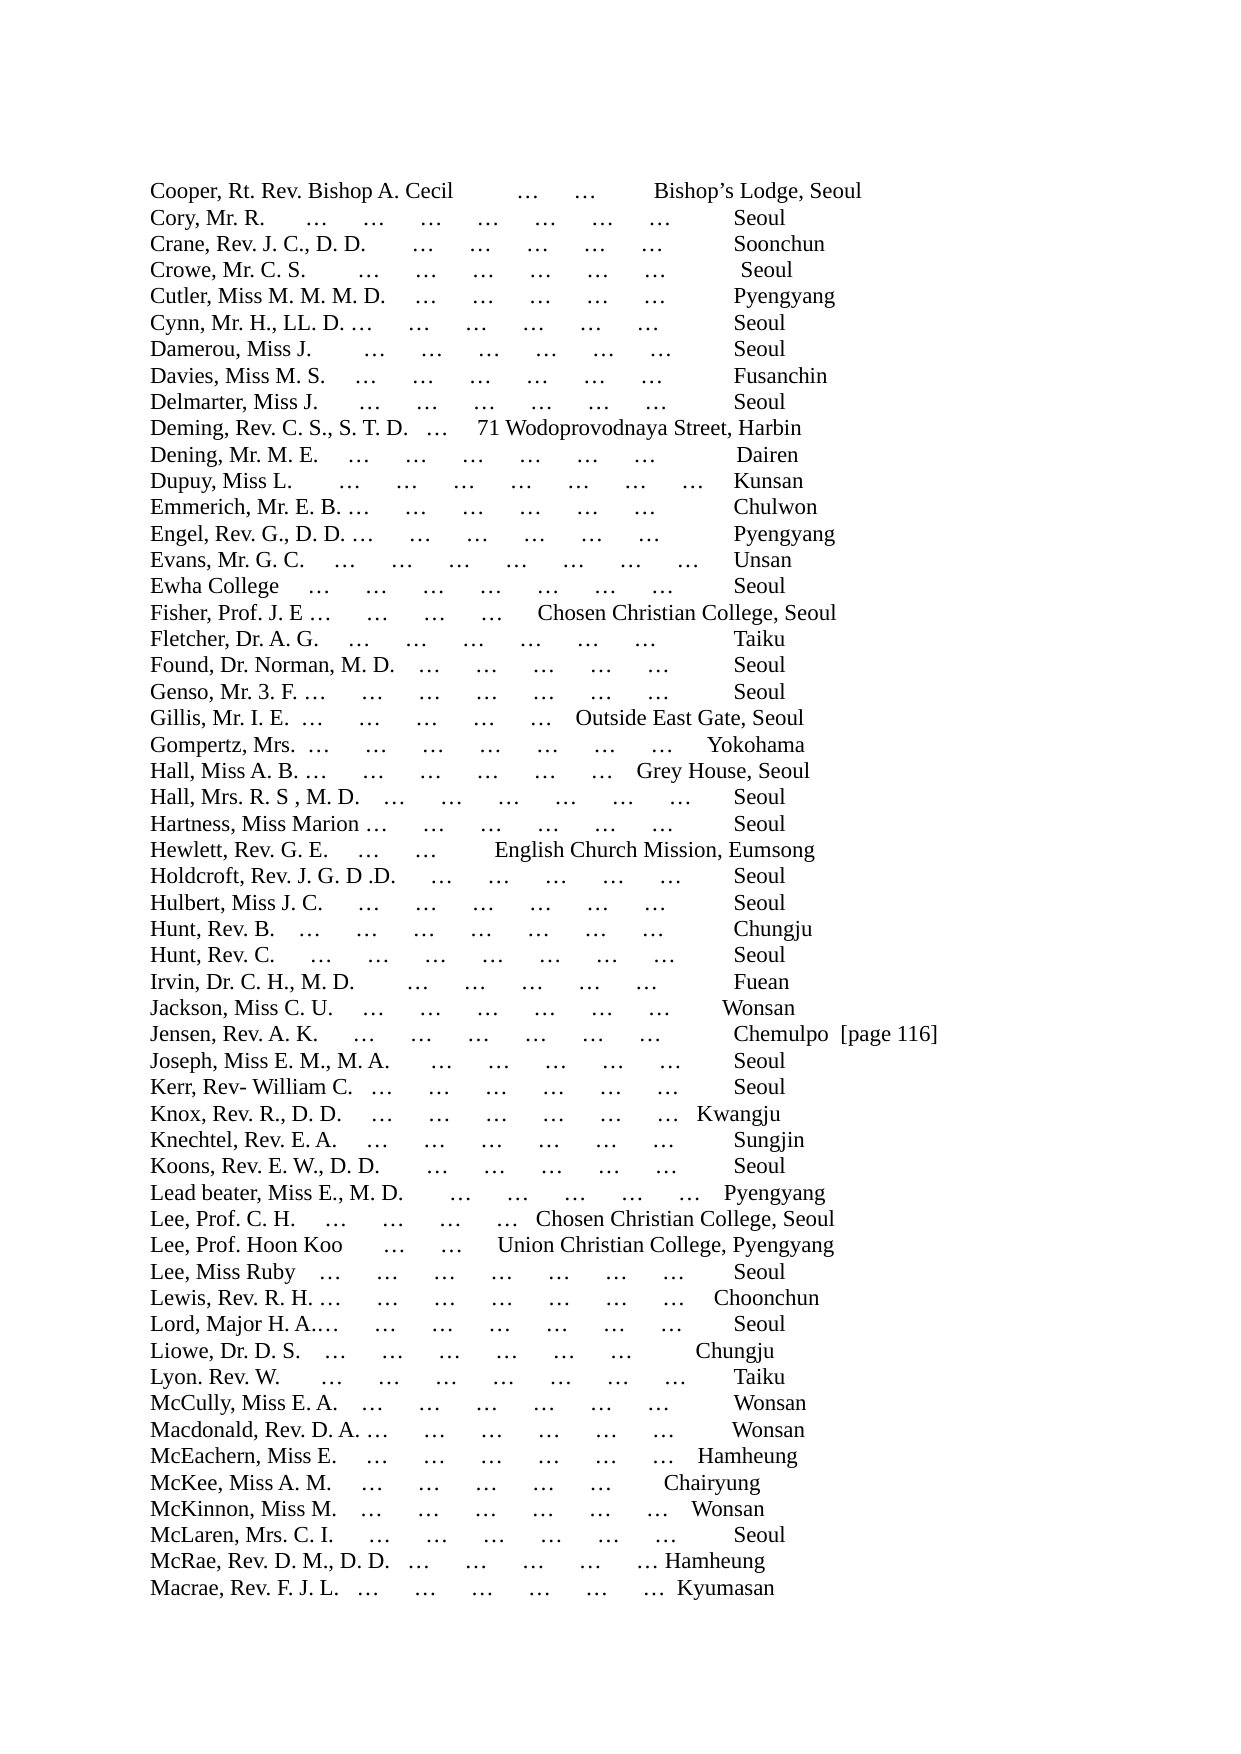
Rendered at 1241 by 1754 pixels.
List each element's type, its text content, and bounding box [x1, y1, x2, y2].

text Delmarter, Miss J. … … … … … … Seoul [150, 388, 1090, 414]
text Genso, Mr. 3. F. … … … … … … … Seoul [150, 678, 1090, 704]
text Hewlett, Rev. G. E. … … English Church Mission, Eumsong [150, 836, 1090, 862]
text Joseph, Miss E. M., M. A. … … … … … Seoul [150, 1047, 1090, 1073]
text Emmerich, Mr. E. B. … … … … … … Chulwon [150, 493, 1090, 520]
text Ewha College … … … … … … … Seoul [150, 572, 1090, 599]
text Hall, Miss A. B. … … … … … … Grey House, Seoul [150, 757, 1090, 783]
text Fisher, Prof. J. E … … … … Chosen Christian College, Seoul [150, 599, 1090, 625]
text McEachern, Miss E. … … … … … … Hamheung [150, 1442, 1090, 1468]
text Hartness, Miss Marion … … … … … … Seoul [150, 810, 1090, 836]
text Koons, Rev. E. W., D. D. … … … … … Seoul [150, 1152, 1090, 1179]
text Cory, Mr. R. … … … … … … … Seoul [150, 203, 1090, 230]
text Lord, Major H. A.… … … … … … … Seoul [150, 1310, 1090, 1337]
text Jackson, Miss C. U. … … … … … … Wonsan [150, 994, 1090, 1021]
text Evans, Mr. G. C. … … … … … … … Unsan [150, 546, 1090, 572]
text Lee, Prof. Hoon Koo … … Union Christian College, Pyengyang [150, 1231, 1090, 1258]
text Hunt, Rev. C. … … … … … … … Seoul [150, 941, 1090, 968]
text Irvin, Dr. C. H., M. D. … … … … … Fuean [150, 968, 1090, 994]
text McRae, Rev. D. M., D. D. … … … … … Hamheung [150, 1548, 1090, 1574]
text Gompertz, Mrs. … … … … … … … Yokohama [150, 731, 1090, 757]
text Hall, Mrs. R. S , M. D. … … … … … … Seoul [150, 783, 1090, 810]
text Fletcher, Dr. A. G. … … … … … … Taiku [150, 625, 1090, 652]
text Hulbert, Miss J. C. … … … … … … Seoul [150, 889, 1090, 915]
text Liowe, Dr. D. S. … … … … … … Chungju [150, 1337, 1090, 1363]
text Lee, Miss Ruby … … … … … … … Seoul [150, 1258, 1090, 1284]
text Cynn, Mr. H., LL. D. … … … … … … Seoul [150, 309, 1090, 335]
text Jensen, Rev. A. K. … … … … … … Chemulpo [page 116] [150, 1021, 1090, 1047]
text Kerr, Rev- William C. … … … … … … Seoul [150, 1073, 1090, 1099]
text Cooper, Rt. Rev. Bishop A. Cecil … … Bishop’s Lodge, Seoul [150, 177, 1090, 203]
text Crowe, Mr. C. S. … … … … … … Seoul [150, 256, 1090, 283]
text Holdcroft, Rev. J. G. D .D. … … … … … Seoul [150, 862, 1090, 889]
text Gillis, Mr. I. E. … … … … … Outside East Gate, Seoul [150, 704, 1090, 731]
text Lewis, Rev. R. H. … … … … … … … Choonchun [150, 1284, 1090, 1310]
text Macrae, Rev. F. J. L. … … … … … … Kyumasan [150, 1574, 1090, 1600]
text Engel, Rev. G., D. D. … … … … … … Pyengyang [150, 520, 1090, 546]
text Davies, Miss M. S. … … … … … … Fusanchin [150, 362, 1090, 388]
text Dupuy, Miss L. … … … … … … … Kunsan [150, 467, 1090, 493]
text McKee, Miss A. M. … … … … … Chairyung [150, 1468, 1090, 1495]
text Dening, Mr. M. E. … … … … … … Dairen [150, 441, 1090, 467]
text Crane, Rev. J. C., D. D. … … … … … Soonchun [150, 230, 1090, 256]
text McCully, Miss E. A. … … … … … … Wonsan [150, 1389, 1090, 1416]
text Knox, Rev. R., D. D. … … … … … … Kwangju [150, 1099, 1090, 1126]
text Macdonald, Rev. D. A. … … … … … … Wonsan [150, 1416, 1090, 1442]
text Knechtel, Rev. E. A. … … … … … … Sungjin [150, 1126, 1090, 1152]
text Found, Dr. Norman, M. D. … … … … … Seoul [150, 652, 1090, 678]
text Lyon. Rev. W. … … … … … … … Taiku [150, 1363, 1090, 1389]
text Deming, Rev. C. S., S. T. D. … 71 Wodoprovodnaya Street, Harbin [150, 414, 1090, 441]
text Cutler, Miss M. M. M. D. … … … … … Pyengyang [150, 283, 1090, 309]
text Lee, Prof. C. H. … … … … Chosen Christian College, Seoul [150, 1205, 1090, 1231]
text McKinnon, Miss M. … … … … … … Wonsan [150, 1495, 1090, 1521]
text Hunt, Rev. B. … … … … … … … Chungju [150, 915, 1090, 941]
text McLaren, Mrs. C. I. … … … … … … Seoul [150, 1521, 1090, 1548]
text Damerou, Miss J. … … … … … … Seoul [150, 335, 1090, 362]
text Lead beater, Miss E., M. D. … … … … … Pyengyang [150, 1179, 1090, 1205]
